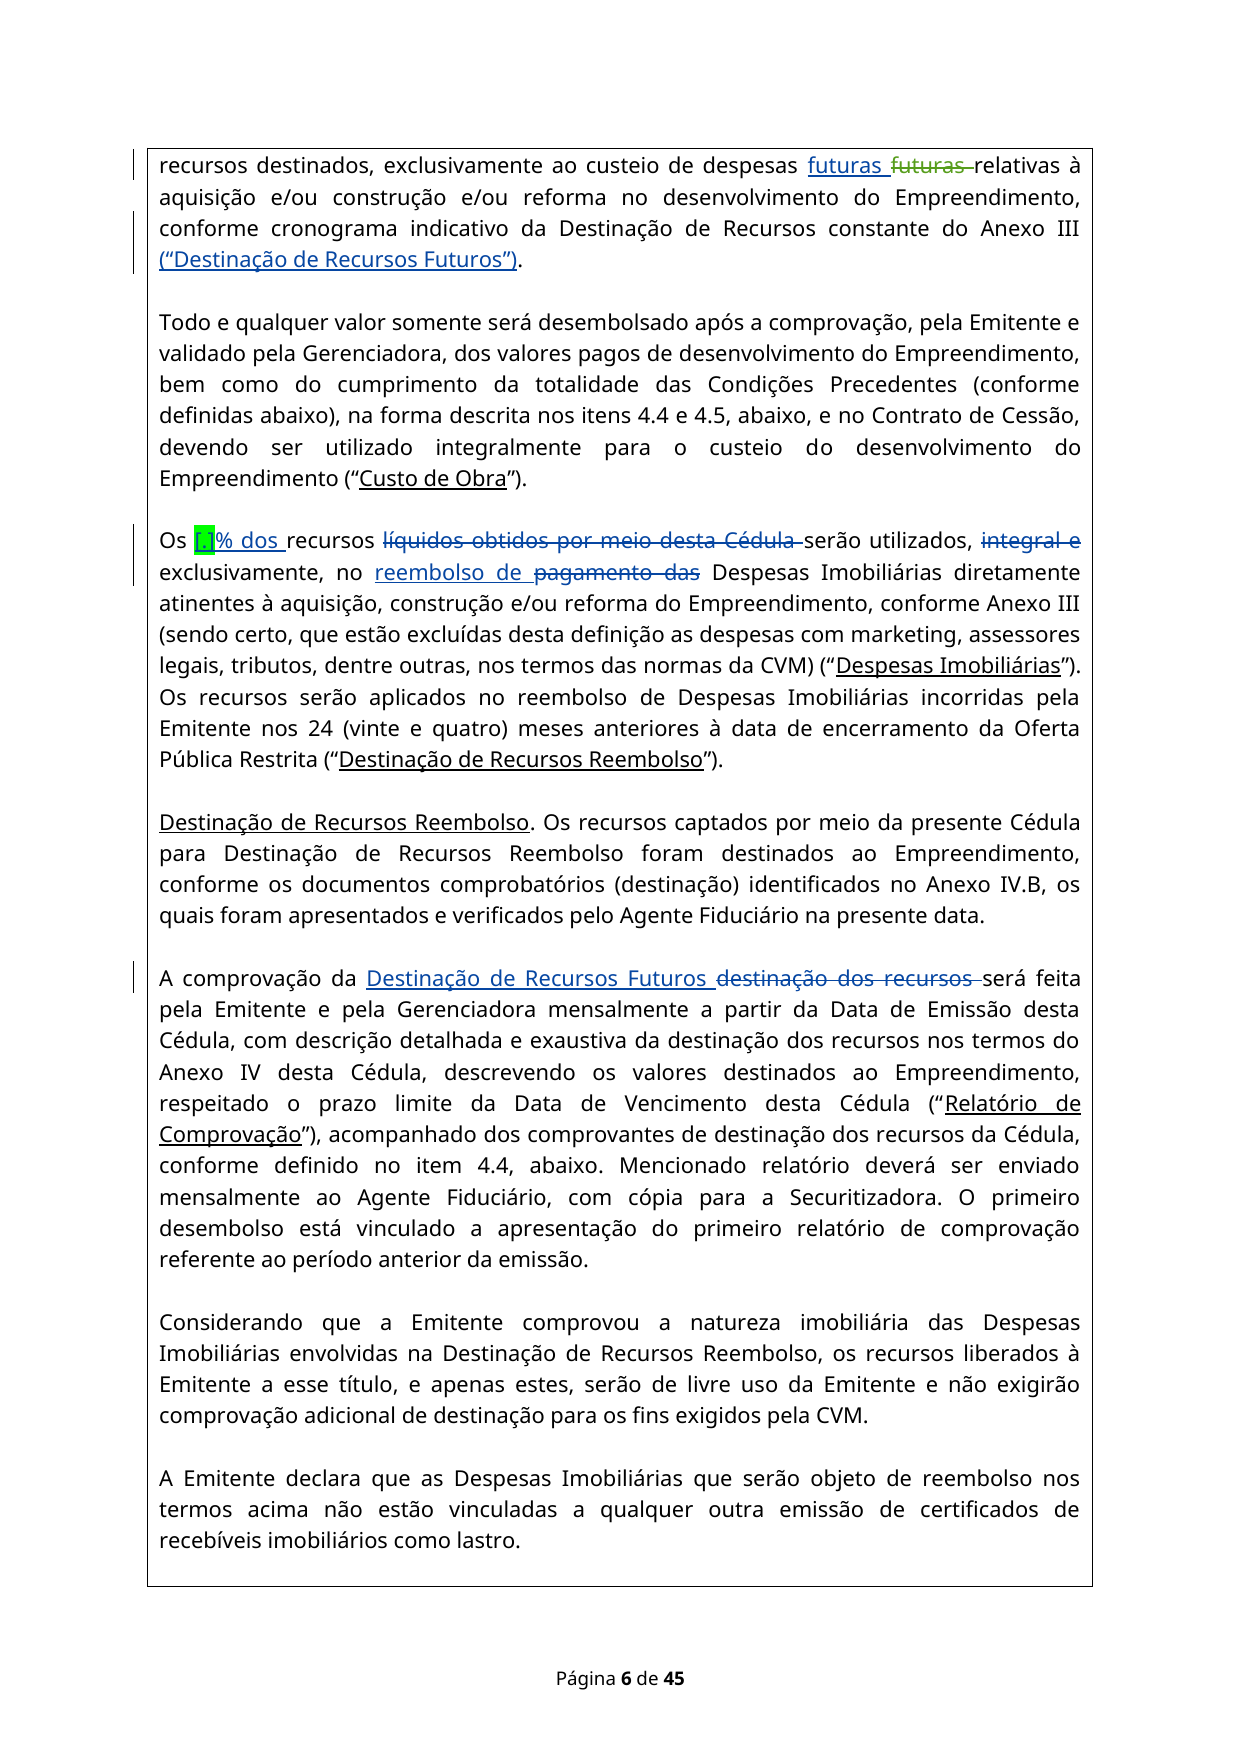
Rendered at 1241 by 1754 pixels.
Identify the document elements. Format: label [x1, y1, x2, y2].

table_cell [148, 149, 1092, 1586]
